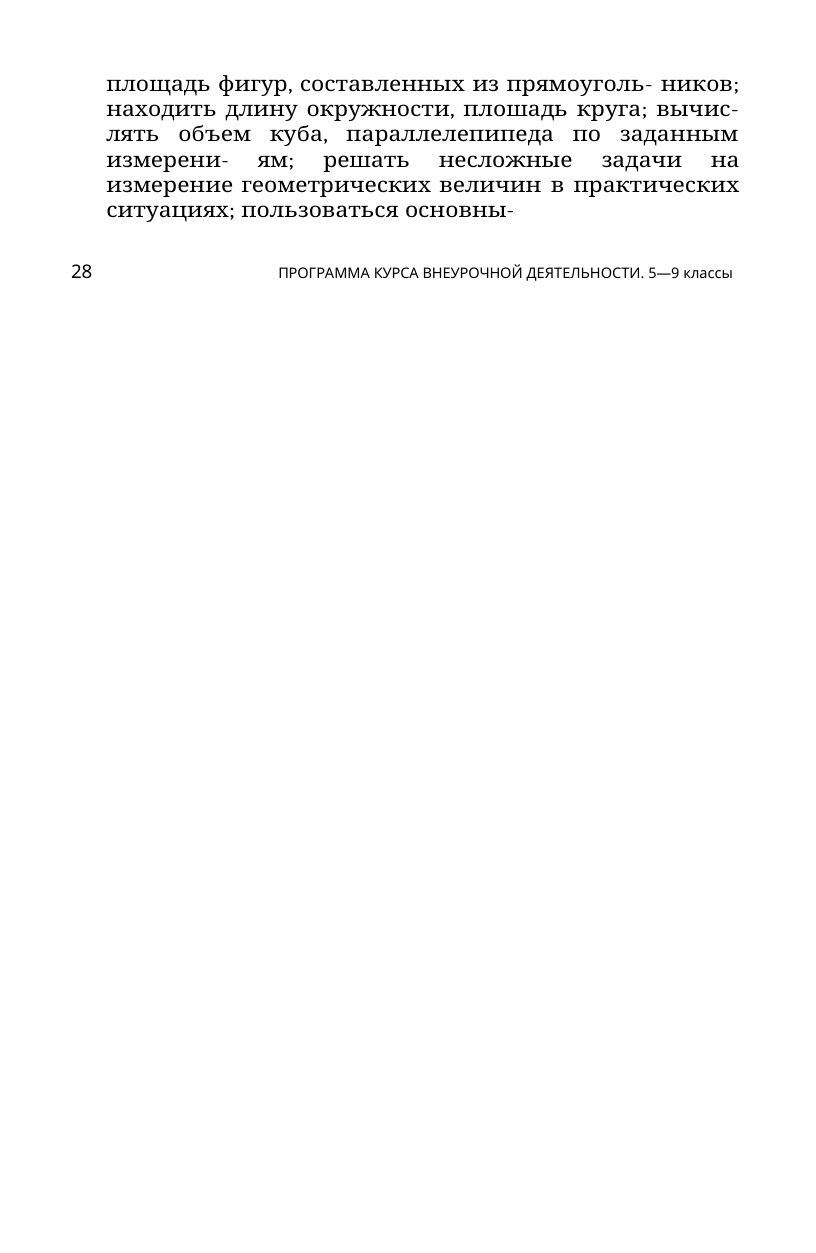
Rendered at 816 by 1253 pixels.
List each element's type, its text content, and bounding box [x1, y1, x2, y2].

text 28 ПРОГРАММА КУРСА ВНЕУРОЧНОЙ ДЕЯТЕЛЬНОСТИ. 5—9 классы [71, 258, 755, 284]
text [88, 73, 739, 222]
